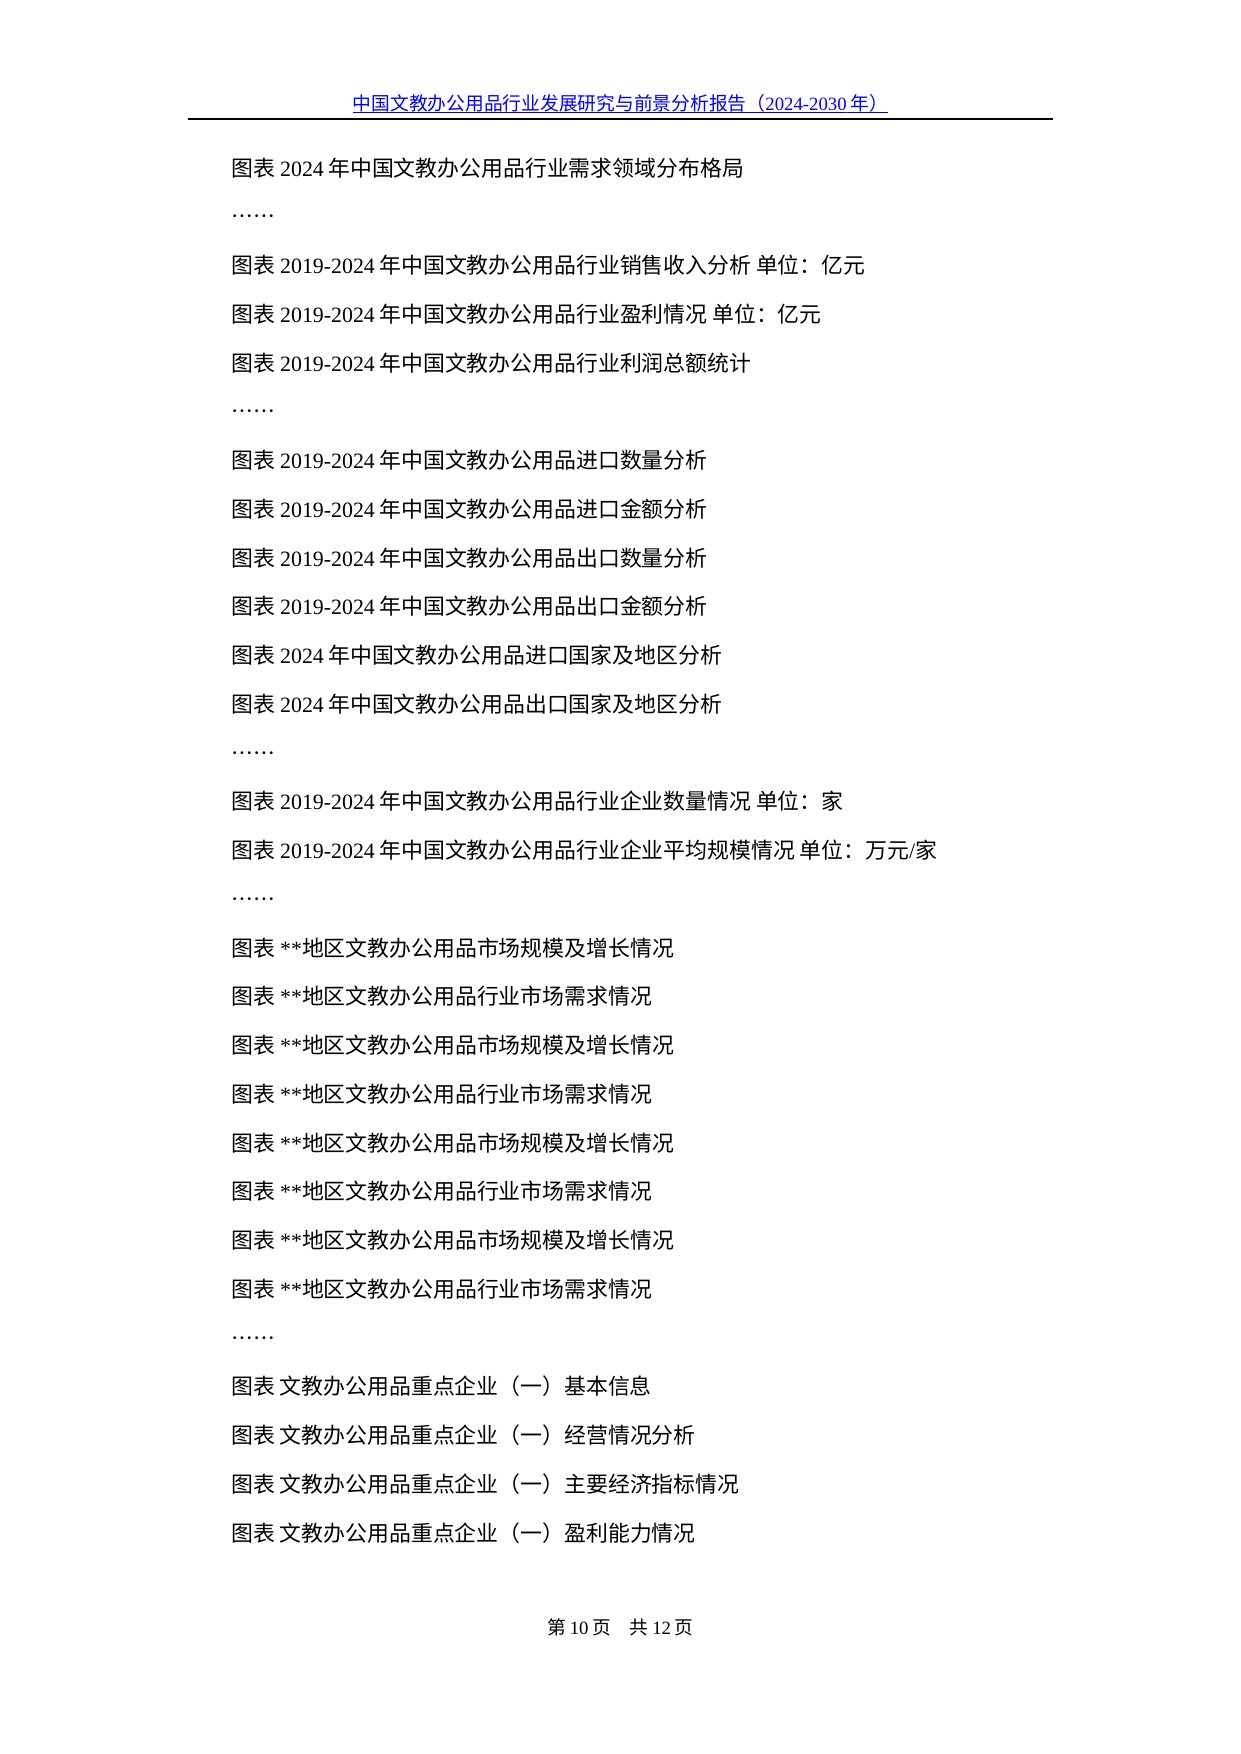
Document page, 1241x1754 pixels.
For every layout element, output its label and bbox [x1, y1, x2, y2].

text [187, 150, 1053, 1548]
